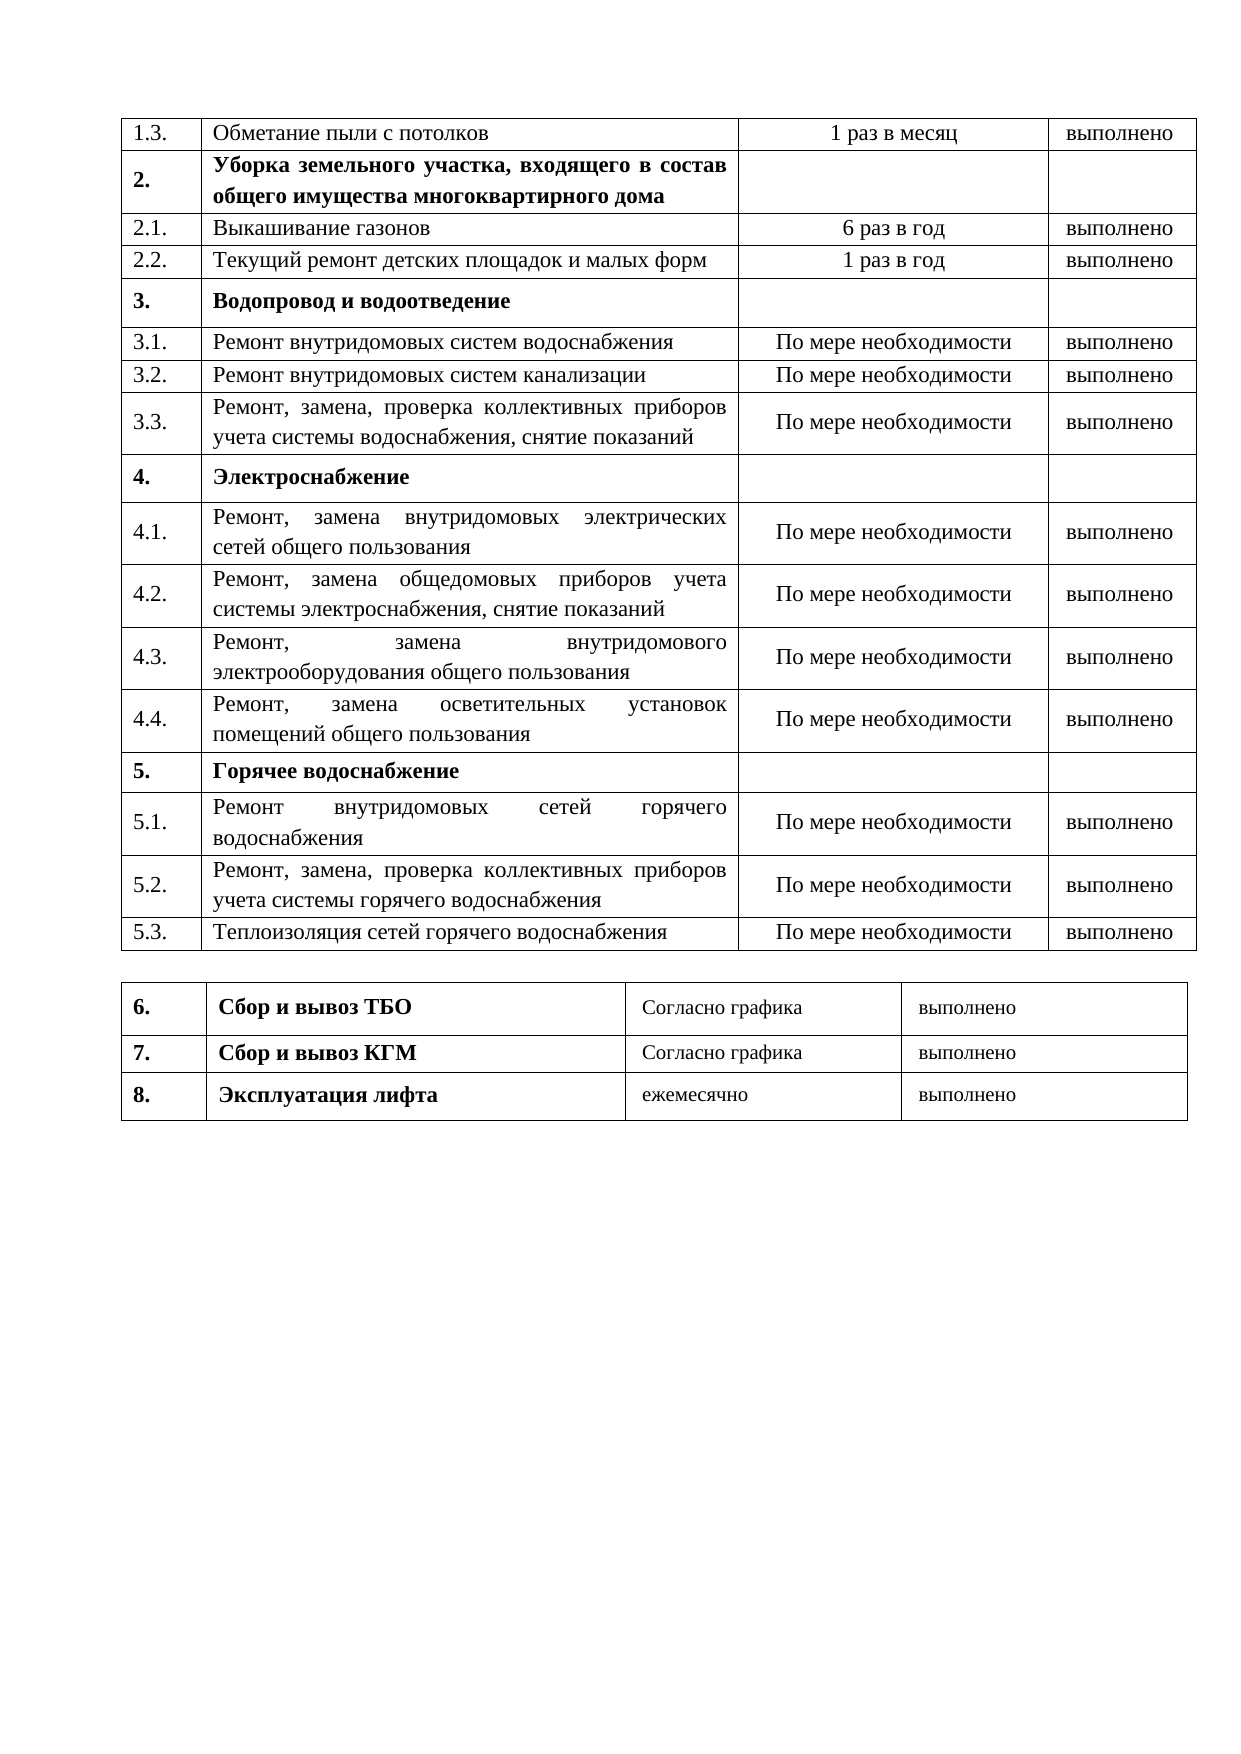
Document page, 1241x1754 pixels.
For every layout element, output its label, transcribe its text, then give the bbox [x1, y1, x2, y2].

table_cell Теплоизоляция сетей горячего водоснабжения [202, 918, 738, 949]
table_cell выполнено [1049, 119, 1196, 150]
table_cell 2.1. [122, 214, 201, 245]
table_cell 5.1. [122, 793, 201, 855]
table_cell 4.1. [122, 503, 201, 564]
table_cell 5.2. [122, 856, 201, 917]
table_cell Текущий ремонт детских площадок и малых форм [202, 246, 738, 277]
table_cell Горячее водоснабжение [202, 753, 738, 792]
table_cell По мере необходимости [739, 856, 1048, 917]
table_cell Ремонт, замена, проверка коллективных приборов учета системы горячего водоснабжения [202, 856, 738, 917]
table_cell Электроснабжение [202, 455, 738, 502]
table_cell [739, 279, 1048, 327]
table_cell По мере необходимости [739, 503, 1048, 564]
table_cell выполнено [902, 1073, 1187, 1120]
table_cell Сбор и вывоз КГМ [207, 1036, 625, 1072]
table_cell По мере необходимости [739, 793, 1048, 855]
table_cell [739, 753, 1048, 792]
table_cell Ремонт внутридомовых систем водоснабжения [202, 328, 738, 359]
table_cell [739, 455, 1048, 502]
table_cell выполнено [1049, 503, 1196, 564]
table_cell По мере необходимости [739, 565, 1048, 627]
table_cell [739, 151, 1048, 213]
table_cell Ремонт, замена внутридомовых электрических сетей общего пользования [202, 503, 738, 564]
table_header Согласно графика [626, 983, 901, 1035]
table_cell 3.1. [122, 328, 201, 359]
table_cell Ремонт, замена общедомовых приборов учета системы электроснабжения, снятие показаний [202, 565, 738, 627]
table_cell выполнено [1049, 918, 1196, 949]
table_header 6. [122, 983, 206, 1035]
table_cell 5.3. [122, 918, 201, 949]
table_cell По мере необходимости [739, 628, 1048, 689]
table_cell выполнено [1049, 565, 1196, 627]
table_cell Ремонт внутридомовых сетей горячего водоснабжения [202, 793, 738, 855]
table_cell 4.2. [122, 565, 201, 627]
table_header Сбор и вывоз ТБО [207, 983, 625, 1035]
table_cell По мере необходимости [739, 328, 1048, 359]
table_cell По мере необходимости [739, 918, 1048, 949]
table_cell выполнено [1049, 793, 1196, 855]
table_cell 4.4. [122, 690, 201, 752]
table_cell [1049, 753, 1196, 792]
table_cell выполнено [1049, 214, 1196, 245]
table_cell Водопровод и водоотведение [202, 279, 738, 327]
table_cell Согласно графика [626, 1036, 901, 1072]
table_cell [1049, 279, 1196, 327]
table_cell Ремонт внутридомовых систем канализации [202, 361, 738, 392]
table_cell [1049, 151, 1196, 213]
table_cell 2.2. [122, 246, 201, 277]
table_cell выполнено [902, 1036, 1187, 1072]
table_cell Ремонт, замена внутридомового электрооборудования общего пользования [202, 628, 738, 689]
table_cell 6 раз в год [739, 214, 1048, 245]
table_cell 1.3. [122, 119, 201, 150]
table_cell 4.3. [122, 628, 201, 689]
table_cell Ремонт, замена осветительных установок помещений общего пользования [202, 690, 738, 752]
table_cell 1 раз в год [739, 246, 1048, 277]
table_cell По мере необходимости [739, 393, 1048, 454]
table_cell Уборка земельного участка, входящего в состав общего имущества многоквартирного дома [202, 151, 738, 213]
table_cell 4. [122, 455, 201, 502]
table_cell выполнено [1049, 690, 1196, 752]
table_cell 2. [122, 151, 201, 213]
table_cell 7. [122, 1036, 206, 1072]
table_header выполнено [902, 983, 1187, 1035]
table_cell ежемесячно [626, 1073, 901, 1120]
table_cell 1 раз в месяц [739, 119, 1048, 150]
table_cell 8. [122, 1073, 206, 1120]
table_cell выполнено [1049, 361, 1196, 392]
table_cell По мере необходимости [739, 690, 1048, 752]
table_cell Выкашивание газонов [202, 214, 738, 245]
table_cell Ремонт, замена, проверка коллективных приборов учета системы водоснабжения, снятие показаний [202, 393, 738, 454]
table_cell выполнено [1049, 246, 1196, 277]
table_cell 3.2. [122, 361, 201, 392]
table_cell 5. [122, 753, 201, 792]
table_cell 3. [122, 279, 201, 327]
table_cell выполнено [1049, 328, 1196, 359]
table_cell Обметание пыли с потолков [202, 119, 738, 150]
table_cell [1049, 455, 1196, 502]
table_cell выполнено [1049, 856, 1196, 917]
table_cell 3.3. [122, 393, 201, 454]
table_cell Эксплуатация лифта [207, 1073, 625, 1120]
table_cell выполнено [1049, 393, 1196, 454]
table_cell выполнено [1049, 628, 1196, 689]
table_cell По мере необходимости [739, 361, 1048, 392]
